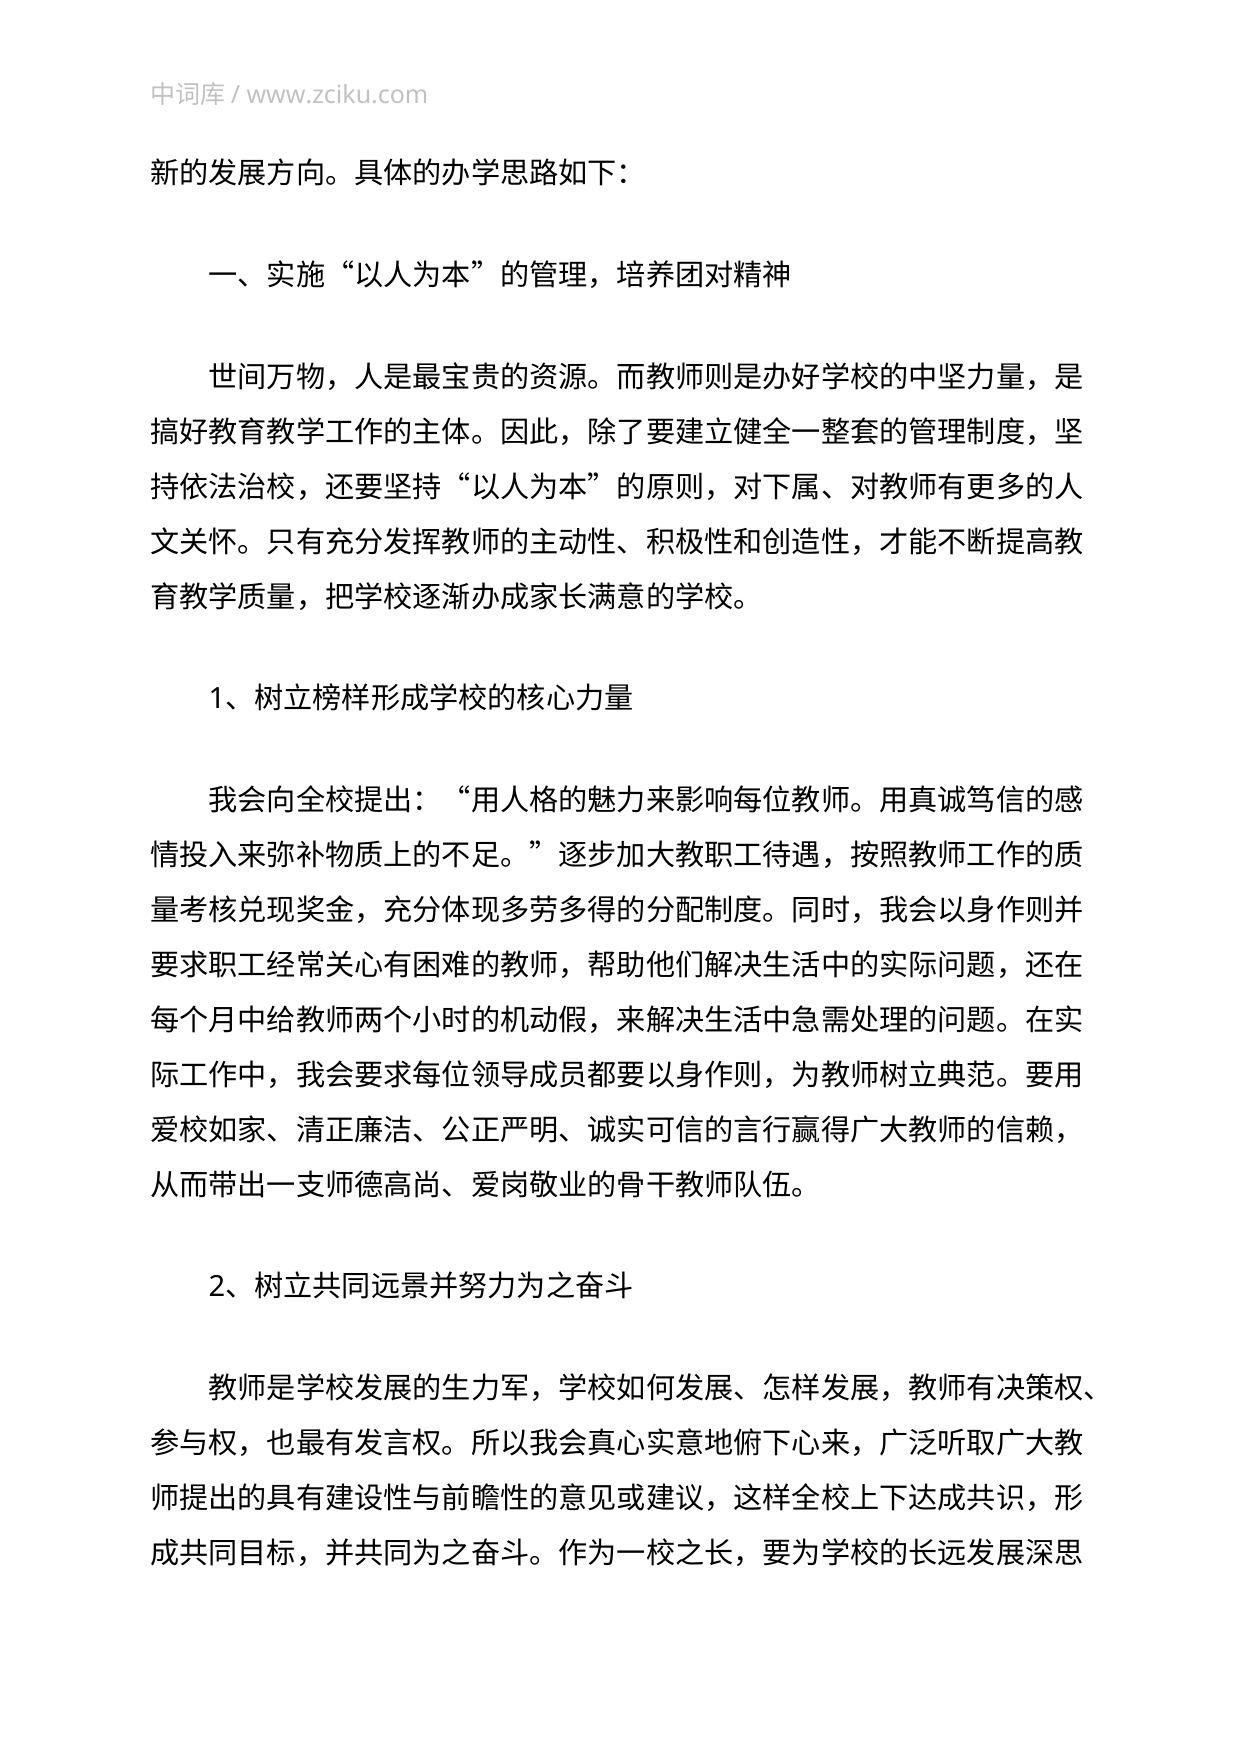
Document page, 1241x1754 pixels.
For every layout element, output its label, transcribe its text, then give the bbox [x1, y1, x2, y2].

text 1、树立榜样形成学校的核心力量 [150, 675, 1090, 717]
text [150, 150, 1090, 192]
text 世间万物，人是最宝贵的资源。而教师则是办好学校的中坚力量，是搞好教育教学工作的主体。因此，除了要建立健全一整套的管理制度，坚持依法治校，还要坚持“以人为本”的原则，对下属、对教师有更多的人文关怀。只有充分发挥教师的主动性、积极性和创造性，才能不断提高教育教学质量，把学校逐渐办成家长满意的学校。 [150, 353, 1090, 615]
text 一、实施“以人为本”的管理，培养团对精神 [150, 252, 1090, 294]
text 我会向全校提出：“用人格的魅力来影响每位教师。用真诚笃信的感情投入来弥补物质上的不足。”逐步加大教职工待遇，按照教师工作的质量考核兑现奖金，充分体现多劳多得的分配制度。同时，我会以身作则并要求职工经常关心有困难的教师，帮助他们解决生活中的实际问题，还在每个月中给教师两个小时的机动假，来解决生活中急需处理的问题。在实际工作中，我会要求每位领导成员都要以身作则，为教师树立典范。要用爱校如家、清正廉洁、公正严明、诚实可信的言行赢得广大教师的信赖，从而带出一支师德高尚、爱岗敬业的骨干教师队伍。 [150, 777, 1090, 1203]
text 2、树立共同远景并努力为之奋斗 [150, 1263, 1090, 1305]
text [150, 1365, 1090, 1572]
